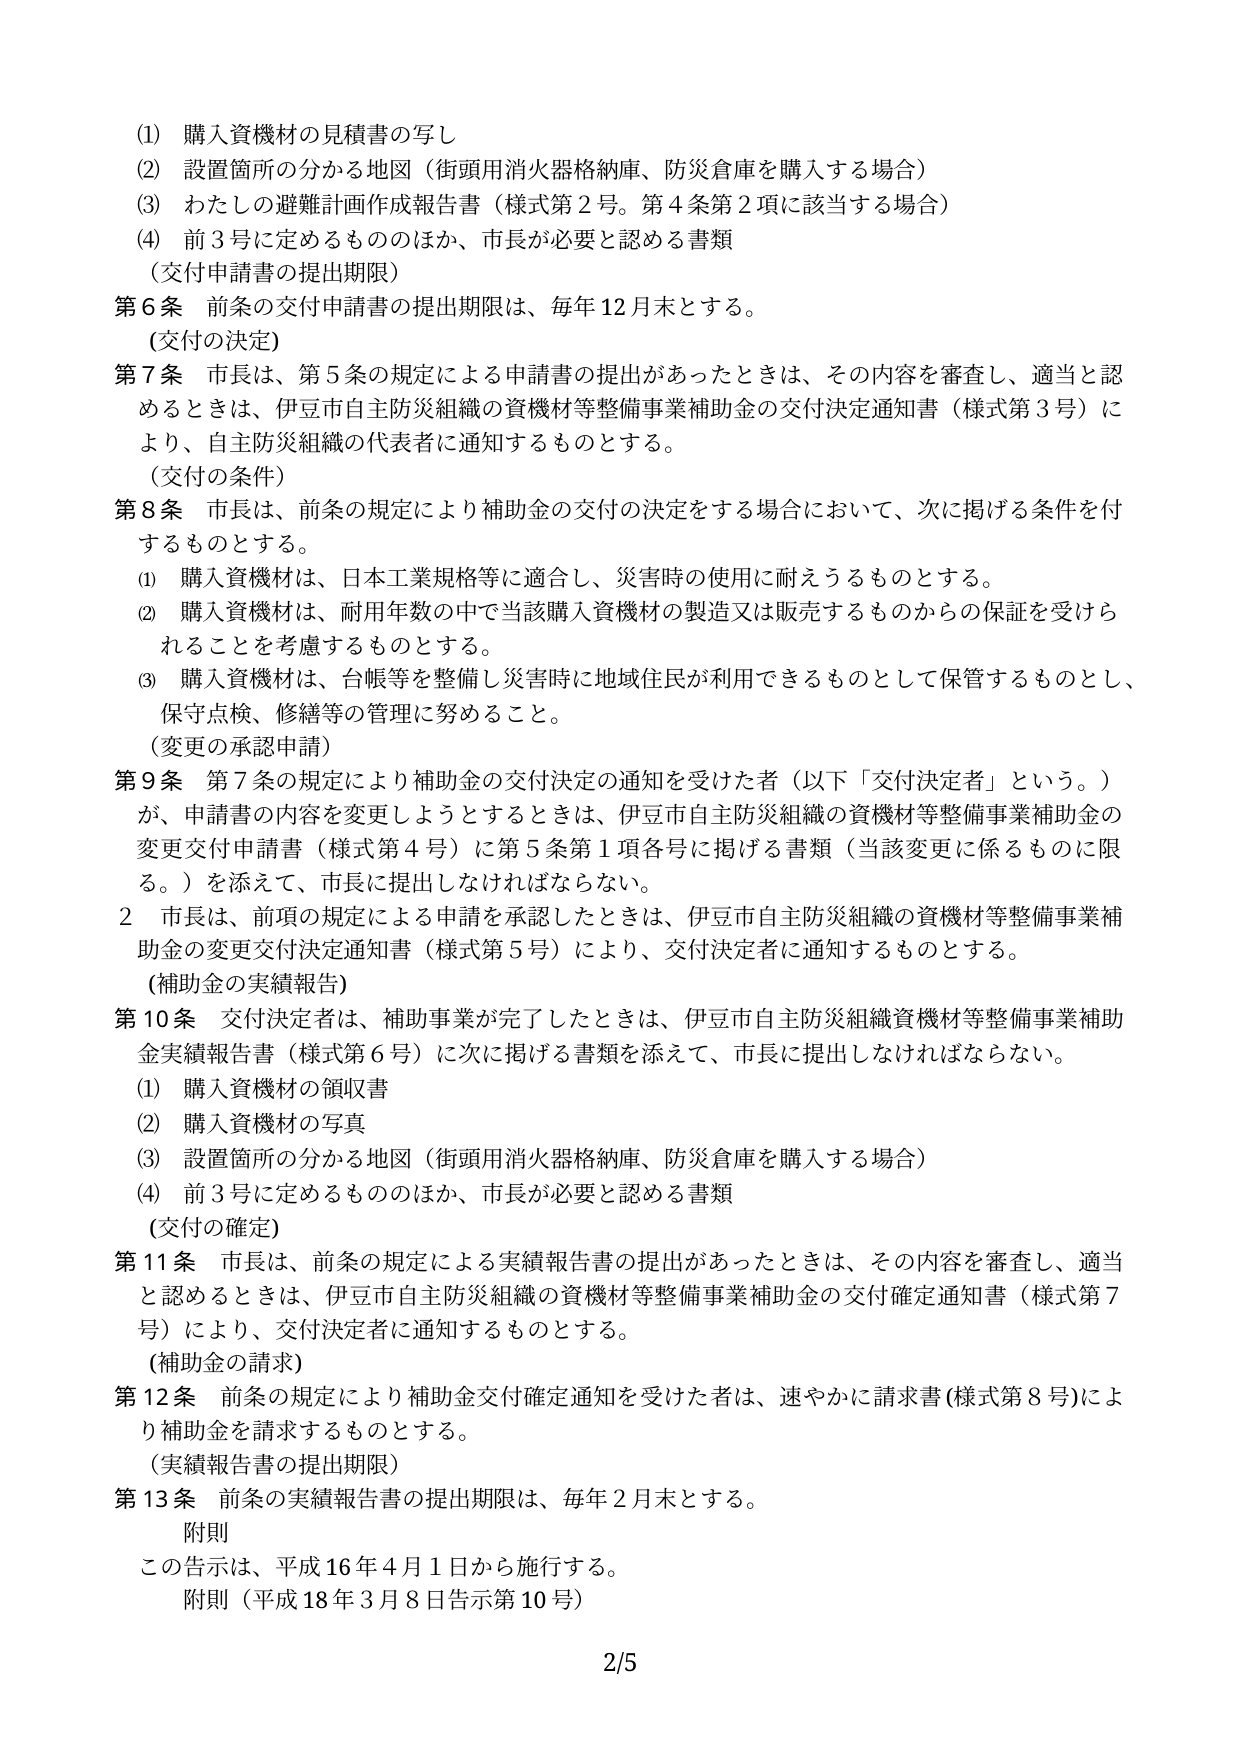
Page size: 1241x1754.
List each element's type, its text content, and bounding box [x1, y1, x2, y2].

text (補助金の請求) [137, 1345, 1126, 1379]
text （交付の条件） [137, 458, 1126, 492]
text ⑶ 設置箇所の分かる地図（街頭用消火器格納庫、防災倉庫を購入する場合） [114, 1139, 1126, 1174]
text が、申請書の内容を変更しようとするときは、伊豆市自主防災組織の資機材等整備事業補助金の [114, 796, 1126, 830]
text ２ 市長は、前項の規定による申請を承認したときは、伊豆市自主防災組織の資機材等整備事業補助金の変更交付決定通知書（様式第５号）により、交付決定者に通知するものとする。 [114, 898, 1126, 966]
text 第８条 市長は、前条の規定により補助金の交付の決定をする場合において、次に掲げる条件を付するものとする。 [114, 492, 1126, 559]
text (交付の決定) [137, 322, 1126, 356]
text 第６条 前条の交付申請書の提出期限は、毎年12月末とする。 [114, 288, 1126, 322]
text 変更交付申請書（様式第４号）に第５条第１項各号に掲げる書類（当該変更に係るものに限る。）を添えて、市長に提出しなければならない。 [136, 830, 1126, 898]
text ⑶ 購入資機材は、台帳等を整備し災害時に地域住民が利用できるものとして保管するものとし、保守点検、修繕等の管理に努めること。 [137, 661, 1126, 728]
text ⑷ 前３号に定めるもののほか、市長が必要と認める書類 [114, 1174, 1126, 1209]
text この告示は、平成16年４月１日から施行する。 [114, 1548, 1126, 1582]
text ⑷ 前３号に定めるもののほか、市長が必要と認める書類 [114, 219, 1126, 254]
text ⑴ 購入資機材の領収書 [114, 1069, 1126, 1104]
text 第11条 市長は、前条の規定による実績報告書の提出があったときは、その内容を審査し、適当と認めるときは、伊豆市自主防災組織の資機材等整備事業補助金の交付確定通知書（様式第７号）により、交付決定者に通知するものとする。 [114, 1243, 1126, 1345]
text 附則（平成18年３月８日告示第10号） [183, 1582, 1126, 1616]
text （変更の承認申請） [114, 728, 1126, 762]
text ⑶ わたしの避難計画作成報告書（様式第２号。第４条第２項に該当する場合） [114, 184, 1126, 219]
text 第10条 交付決定者は、補助事業が完了したときは、伊豆市自主防災組織資機材等整備事業補助金実績報告書（様式第６号）に次に掲げる書類を添えて、市長に提出しなければならない。 [114, 999, 1126, 1069]
text 第７条 市長は、第５条の規定による申請書の提出があったときは、その内容を審査し、適当と認めるときは、伊豆市自主防災組織の資機材等整備事業補助金の交付決定通知書（様式第３号）により、自主防災組織の代表者に通知するものとする。 [114, 356, 1126, 458]
text （交付申請書の提出期限） [137, 254, 1126, 288]
text れることを考慮するものとする。 [114, 627, 1126, 661]
text (交付の確定) [137, 1209, 1126, 1243]
text 附則 [183, 1514, 1126, 1548]
text 第９条 第７条の規定により補助金の交付決定の通知を受けた者（以下「交付決定者」という。） [114, 762, 1126, 796]
text ⑴ 購入資機材は、日本工業規格等に適合し、災害時の使用に耐えうるものとする。 [114, 559, 1126, 593]
text ⑴ 購入資機材の見積書の写し [114, 114, 1126, 149]
text 第13条 前条の実績報告書の提出期限は、毎年２月末とする。 [114, 1480, 1126, 1514]
text （実績報告書の提出期限） [137, 1446, 1126, 1480]
text ⑵ 購入資機材は、耐用年数の中で当該購入資機材の製造又は販売するものからの保証を受けら [114, 593, 1126, 627]
text ⑵ 設置箇所の分かる地図（街頭用消火器格納庫、防災倉庫を購入する場合） [114, 149, 1126, 184]
text 第12条 前条の規定により補助金交付確定通知を受けた者は、速やかに請求書(様式第８号)により補助金を請求するものとする。 [114, 1379, 1126, 1446]
text ⑵ 購入資機材の写真 [114, 1104, 1126, 1139]
text (補助金の実績報告) [136, 966, 1126, 999]
